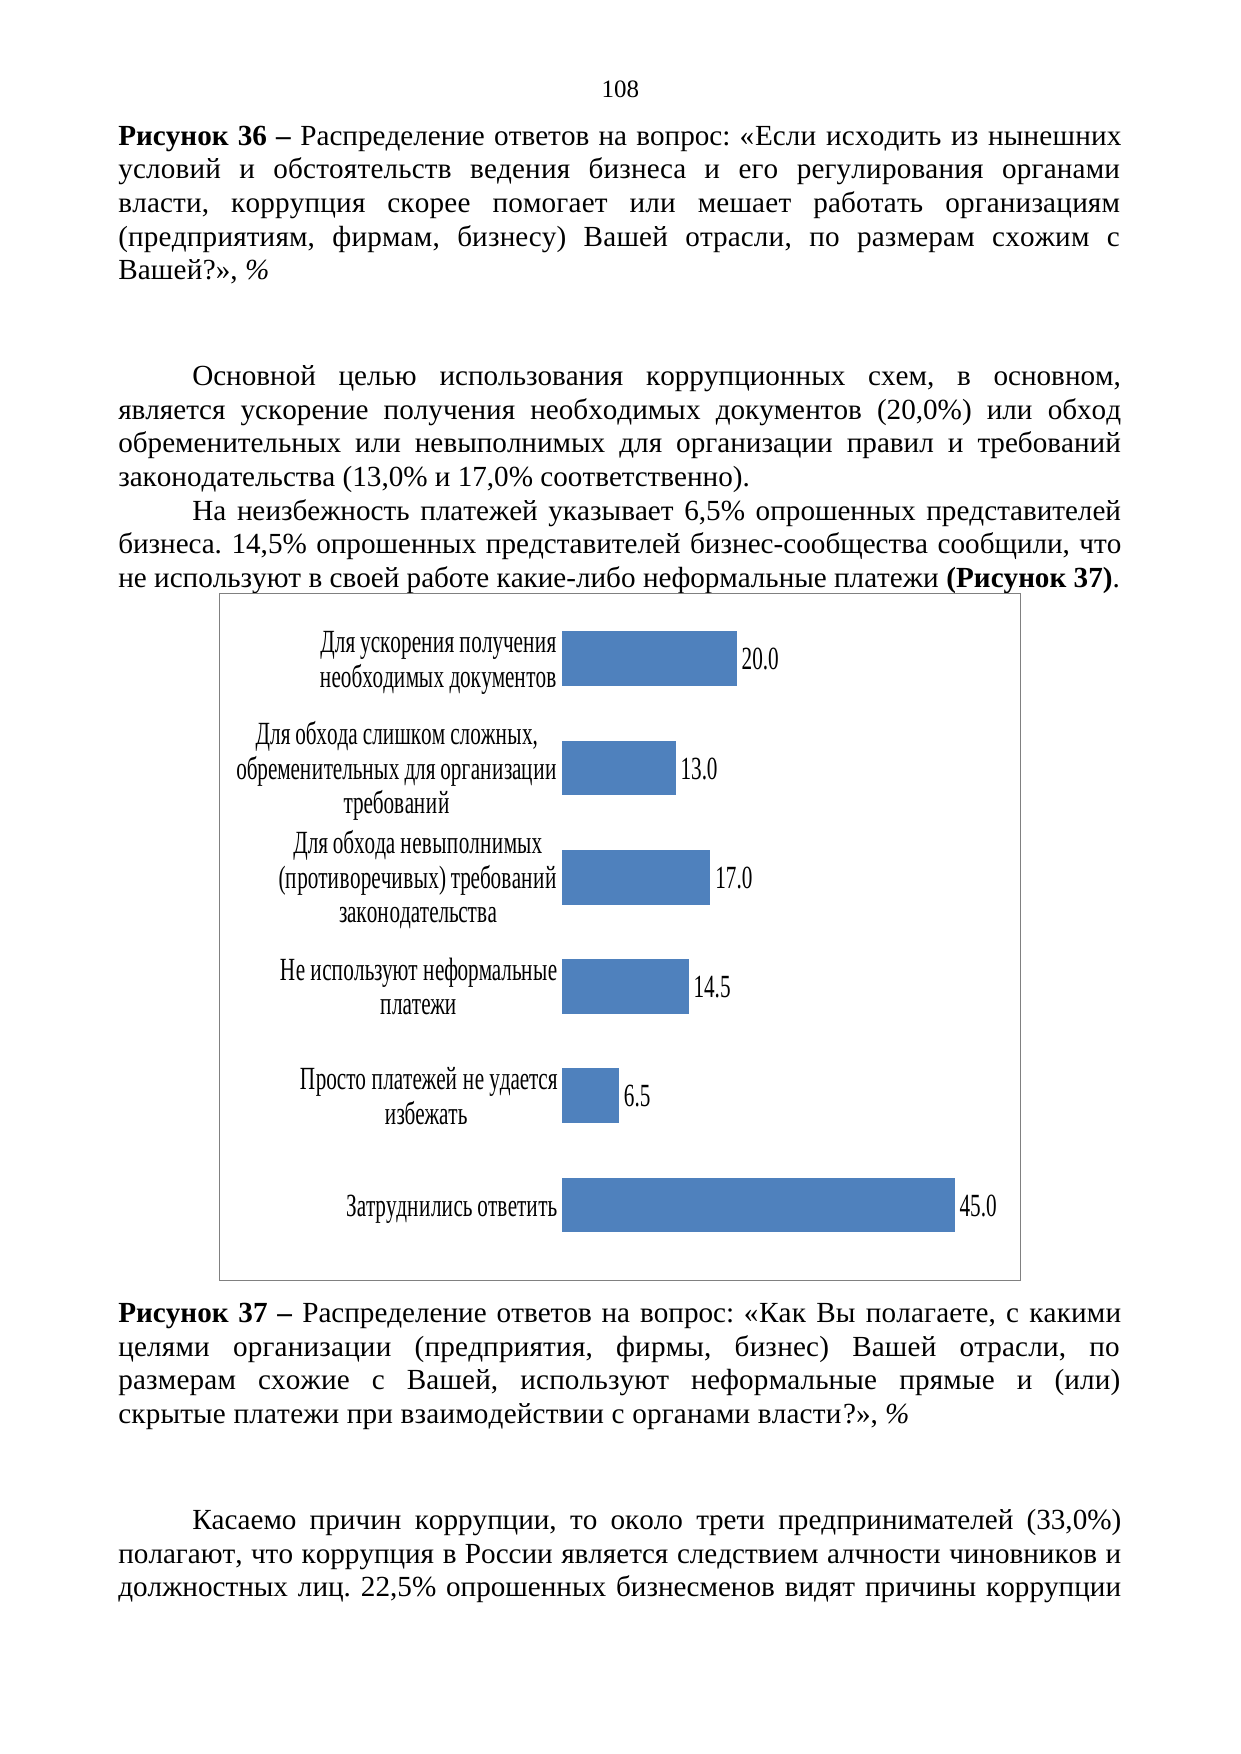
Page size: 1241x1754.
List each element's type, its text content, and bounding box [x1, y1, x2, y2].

text На неизбежность платежей указывает 6,5% опрошенных представителей бизнеса. 14,5% опрошенных представителей бизнес-сообщества сообщили, что не используют в своей работе какие-либо неформальные платежи (Рисунок 37). [118, 493, 1122, 593]
text Основной целью использования коррупционных схем, в основном, является ускорение получения необходимых документов (20,0%) или обход обременительных или невыполнимых для организации правил и требований законодательства (13,0% и 17,0% соответственно). [118, 358, 1122, 493]
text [118, 1502, 1122, 1603]
text Рисунок 36 – Распределение ответов на вопрос: «Если исходить из нынешних условий и обстоятельств ведения бизнеса и его регулирования органами власти, коррупция скорее помогает или мешает работать организациям (предприятиям, фирмам, бизнесу) Вашей отрасли, по размерам схожим с Вашей?», % [118, 118, 1122, 286]
text Рисунок 37 – Распределение ответов на вопрос: «Как Вы полагаете, с какими целями организации (предприятия, фирмы, бизнес) Вашей отрасли, по размерам схожие с Вашей, используют неформальные прямые и (или) скрытые платежи при взаимодействии с органами власти?», % [118, 1295, 1122, 1429]
